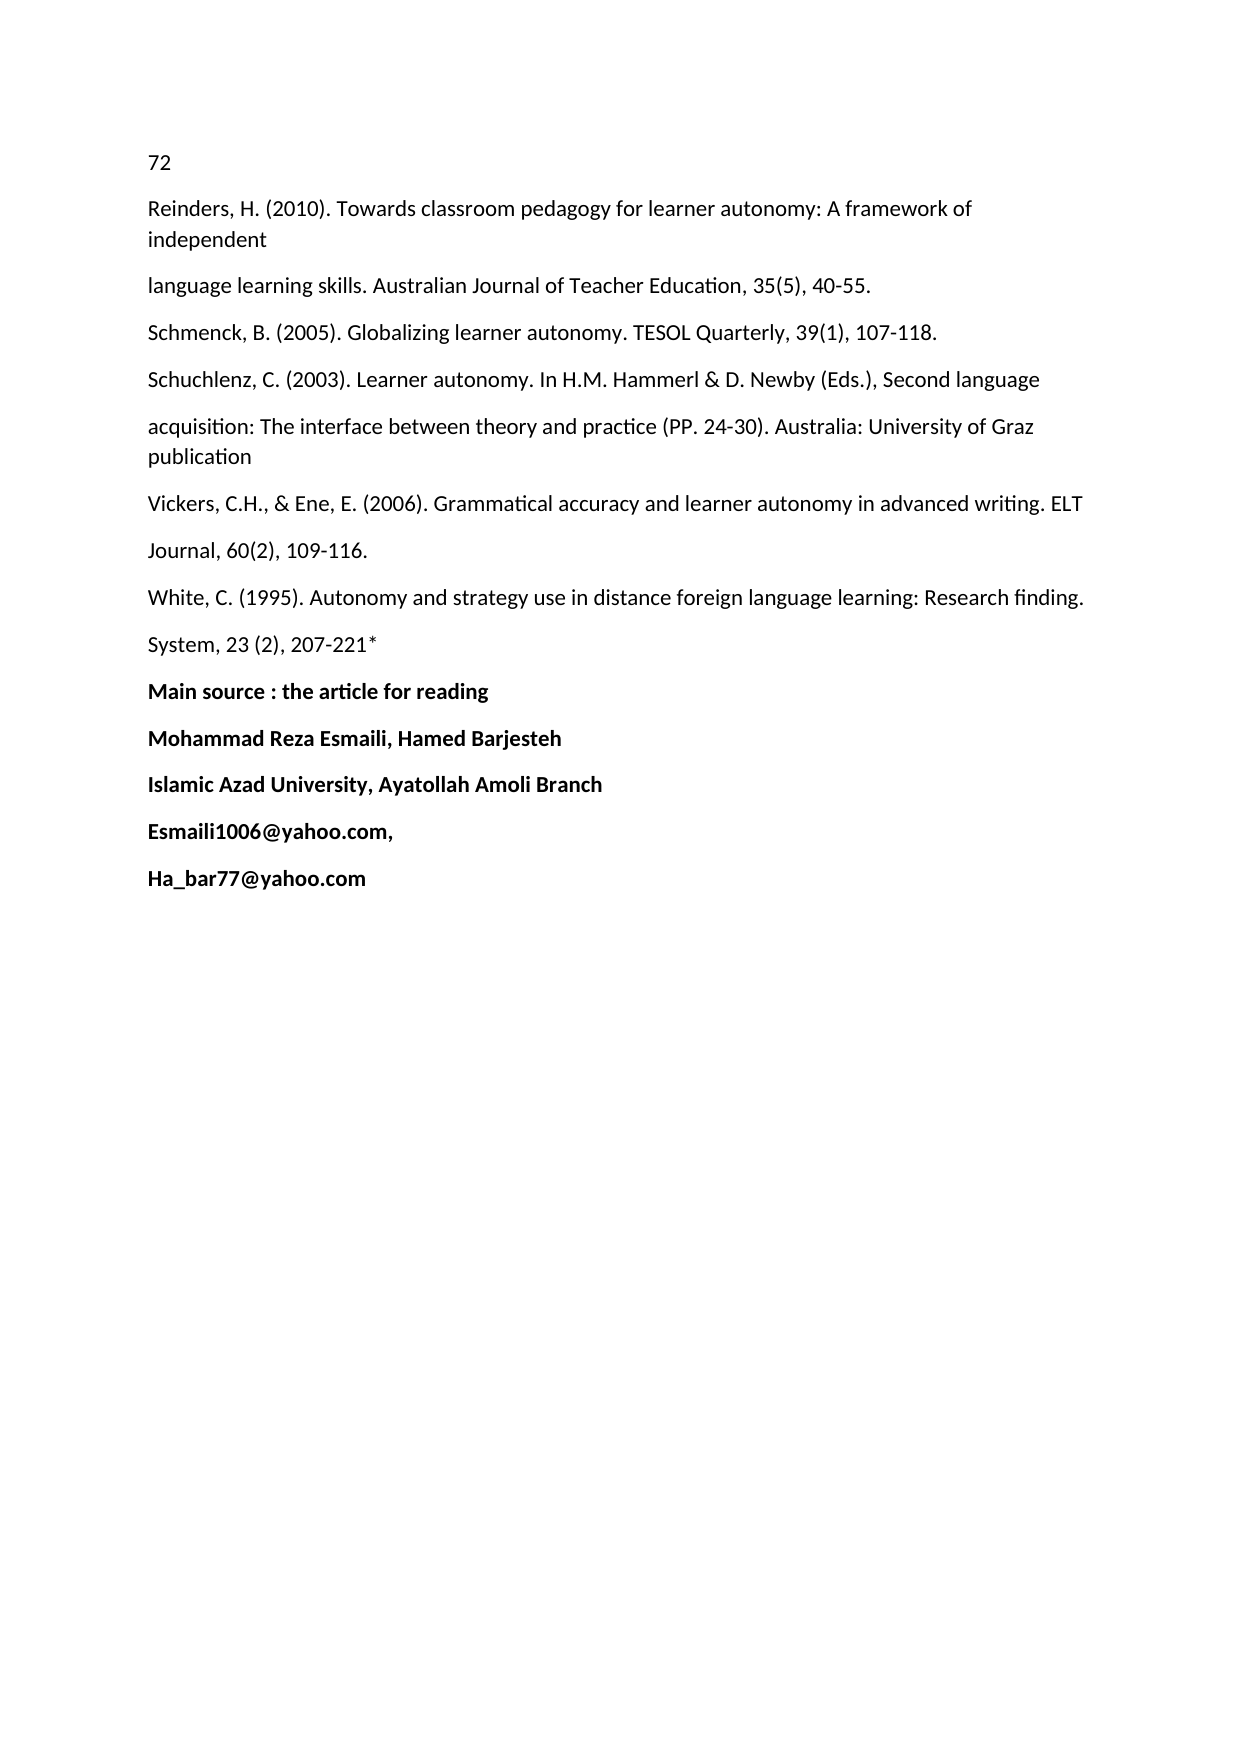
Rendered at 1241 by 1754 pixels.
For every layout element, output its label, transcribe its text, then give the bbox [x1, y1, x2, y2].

text Islamic Azad University, Ayatollah Amoli Branch [148, 771, 1093, 798]
text Reinders, H. (2010). Towards classroom pedagogy for learner autonomy: A framework of independent [148, 194, 1093, 253]
text System, 23 (2), 207-221* [148, 630, 1093, 658]
text Main source : the article for reading [148, 677, 1093, 705]
text Mohammad Reza Esmaili, Hamed Barjesteh [148, 724, 1093, 752]
text Ha_bar77@yahoo.com [148, 864, 1093, 892]
text acquisition: The interface between theory and practice (PP. 24-30). Australia: University of Graz publication [148, 412, 1093, 470]
text 72 [148, 148, 1093, 176]
text Schuchlenz, C. (2003). Learner autonomy. In H.M. Hammerl & D. Newby (Eds.), Second language [148, 365, 1093, 393]
text Journal, 60(2), 109-116. [148, 536, 1093, 564]
text White, C. (1995). Autonomy and strategy use in distance foreign language learning: Research finding. [148, 583, 1093, 611]
text language learning skills. Australian Journal of Teacher Education, 35(5), 40-55. [148, 272, 1093, 299]
text Schmenck, B. (2005). Globalizing learner autonomy. TESOL Quarterly, 39(1), 107-118. [148, 318, 1093, 346]
text Vickers, C.H., & Ene, E. (2006). Grammatical accuracy and learner autonomy in advanced writing. ELT [148, 489, 1093, 517]
text Esmaili1006@yahoo.com, [148, 817, 1093, 845]
